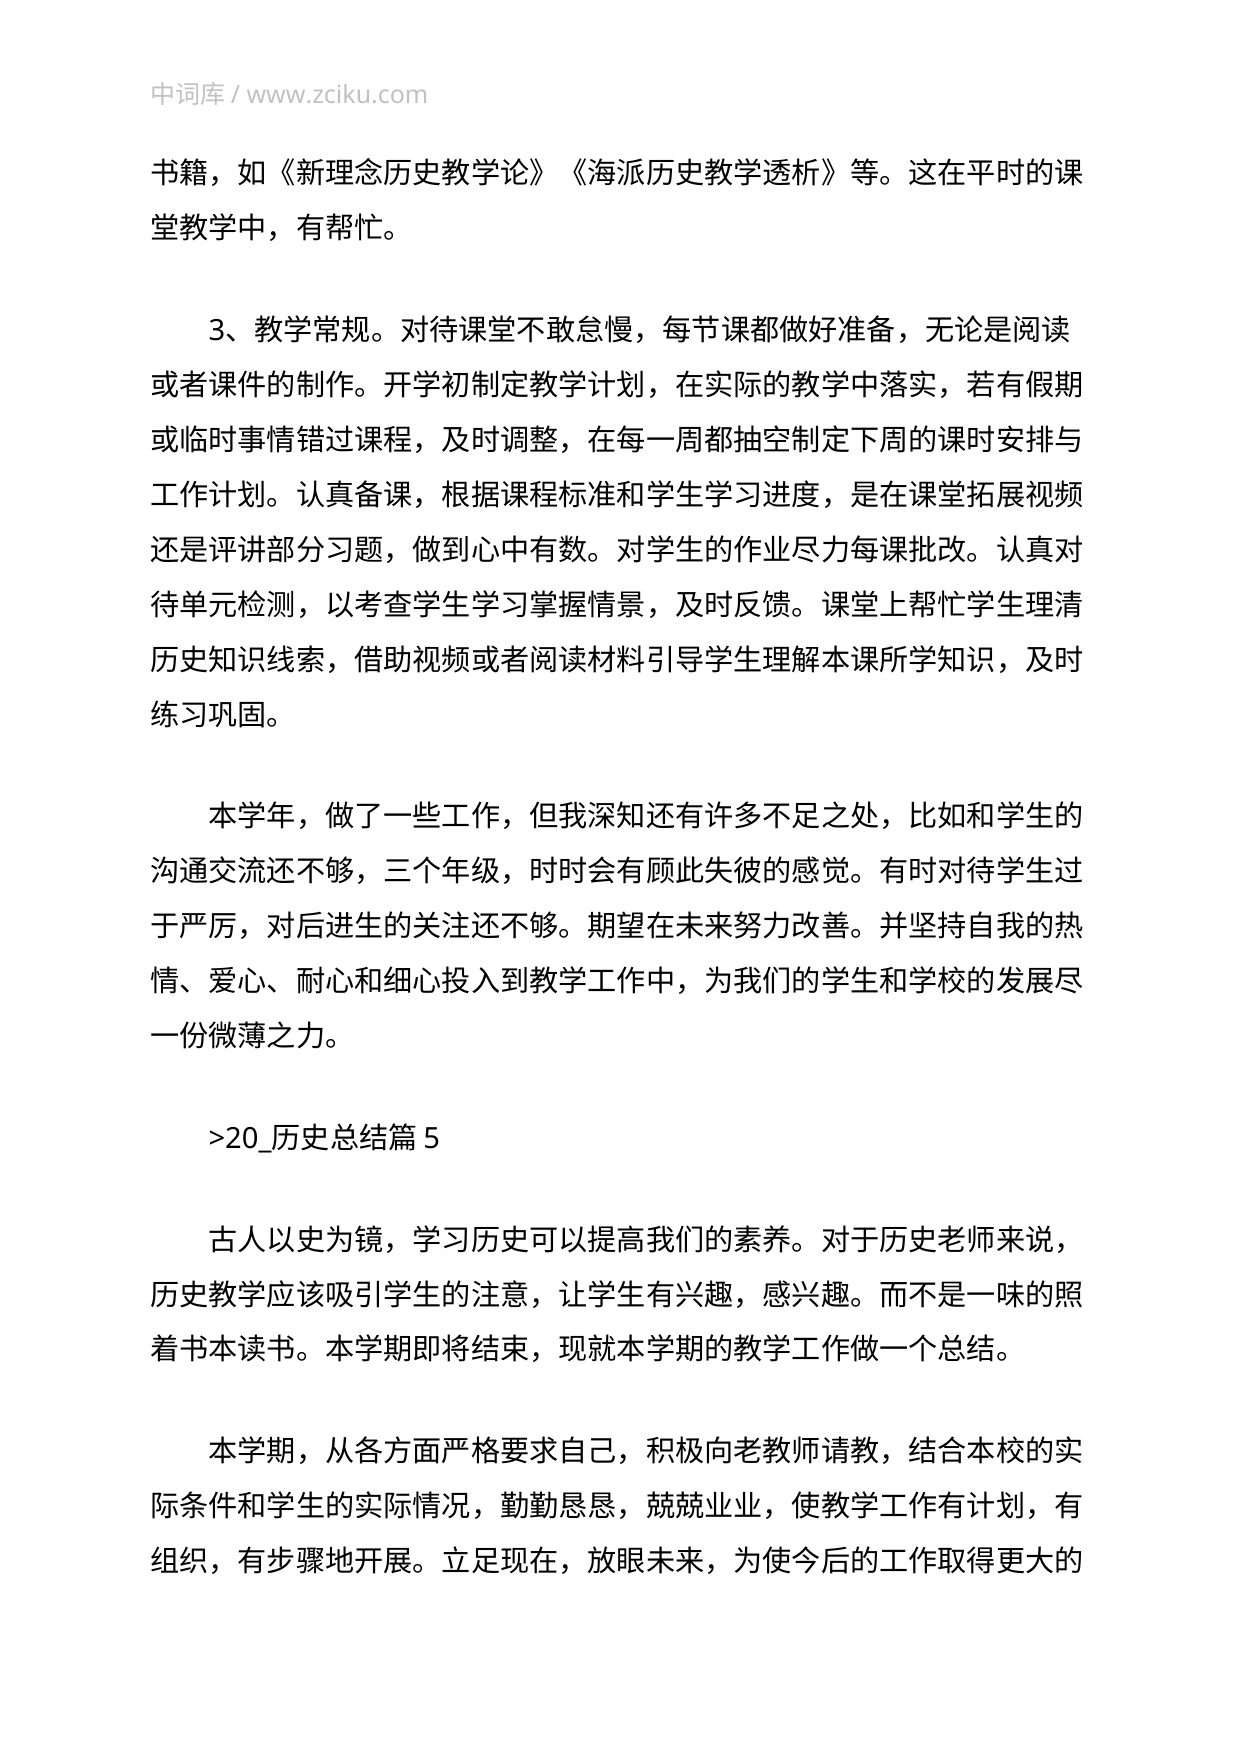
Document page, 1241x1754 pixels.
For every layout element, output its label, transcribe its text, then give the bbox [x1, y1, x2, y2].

text 古人以史为镜，学习历史可以提高我们的素养。对于历史老师来说，历史教学应该吸引学生的注意，让学生有兴趣，感兴趣。而不是一味的照着书本读书。本学期即将结束，现就本学期的教学工作做一个总结。 [150, 1216, 1090, 1368]
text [150, 150, 1090, 247]
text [150, 1428, 1090, 1580]
text 3、教学常规。对待课堂不敢怠慢，每节课都做好准备，无论是阅读或者课件的制作。开学初制定教学计划，在实际的教学中落实，若有假期或临时事情错过课程，及时调整，在每一周都抽空制定下周的课时安排与工作计划。认真备课，根据课程标准和学生学习进度，是在课堂拓展视频还是评讲部分习题，做到心中有数。对学生的作业尽力每课批改。认真对待单元检测，以考查学生学习掌握情景，及时反馈。课堂上帮忙学生理清历史知识线索，借助视频或者阅读材料引导学生理解本课所学知识，及时练习巩固。 [150, 307, 1090, 733]
text 本学年，做了一些工作，但我深知还有许多不足之处，比如和学生的沟通交流还不够，三个年级，时时会有顾此失彼的感觉。有时对待学生过于严厉，对后进生的关注还不够。期望在未来努力改善。并坚持自我的热情、爱心、耐心和细心投入到教学工作中，为我们的学生和学校的发展尽一份微薄之力。 [150, 793, 1090, 1055]
text >20_历史总结篇5 [150, 1114, 1090, 1157]
